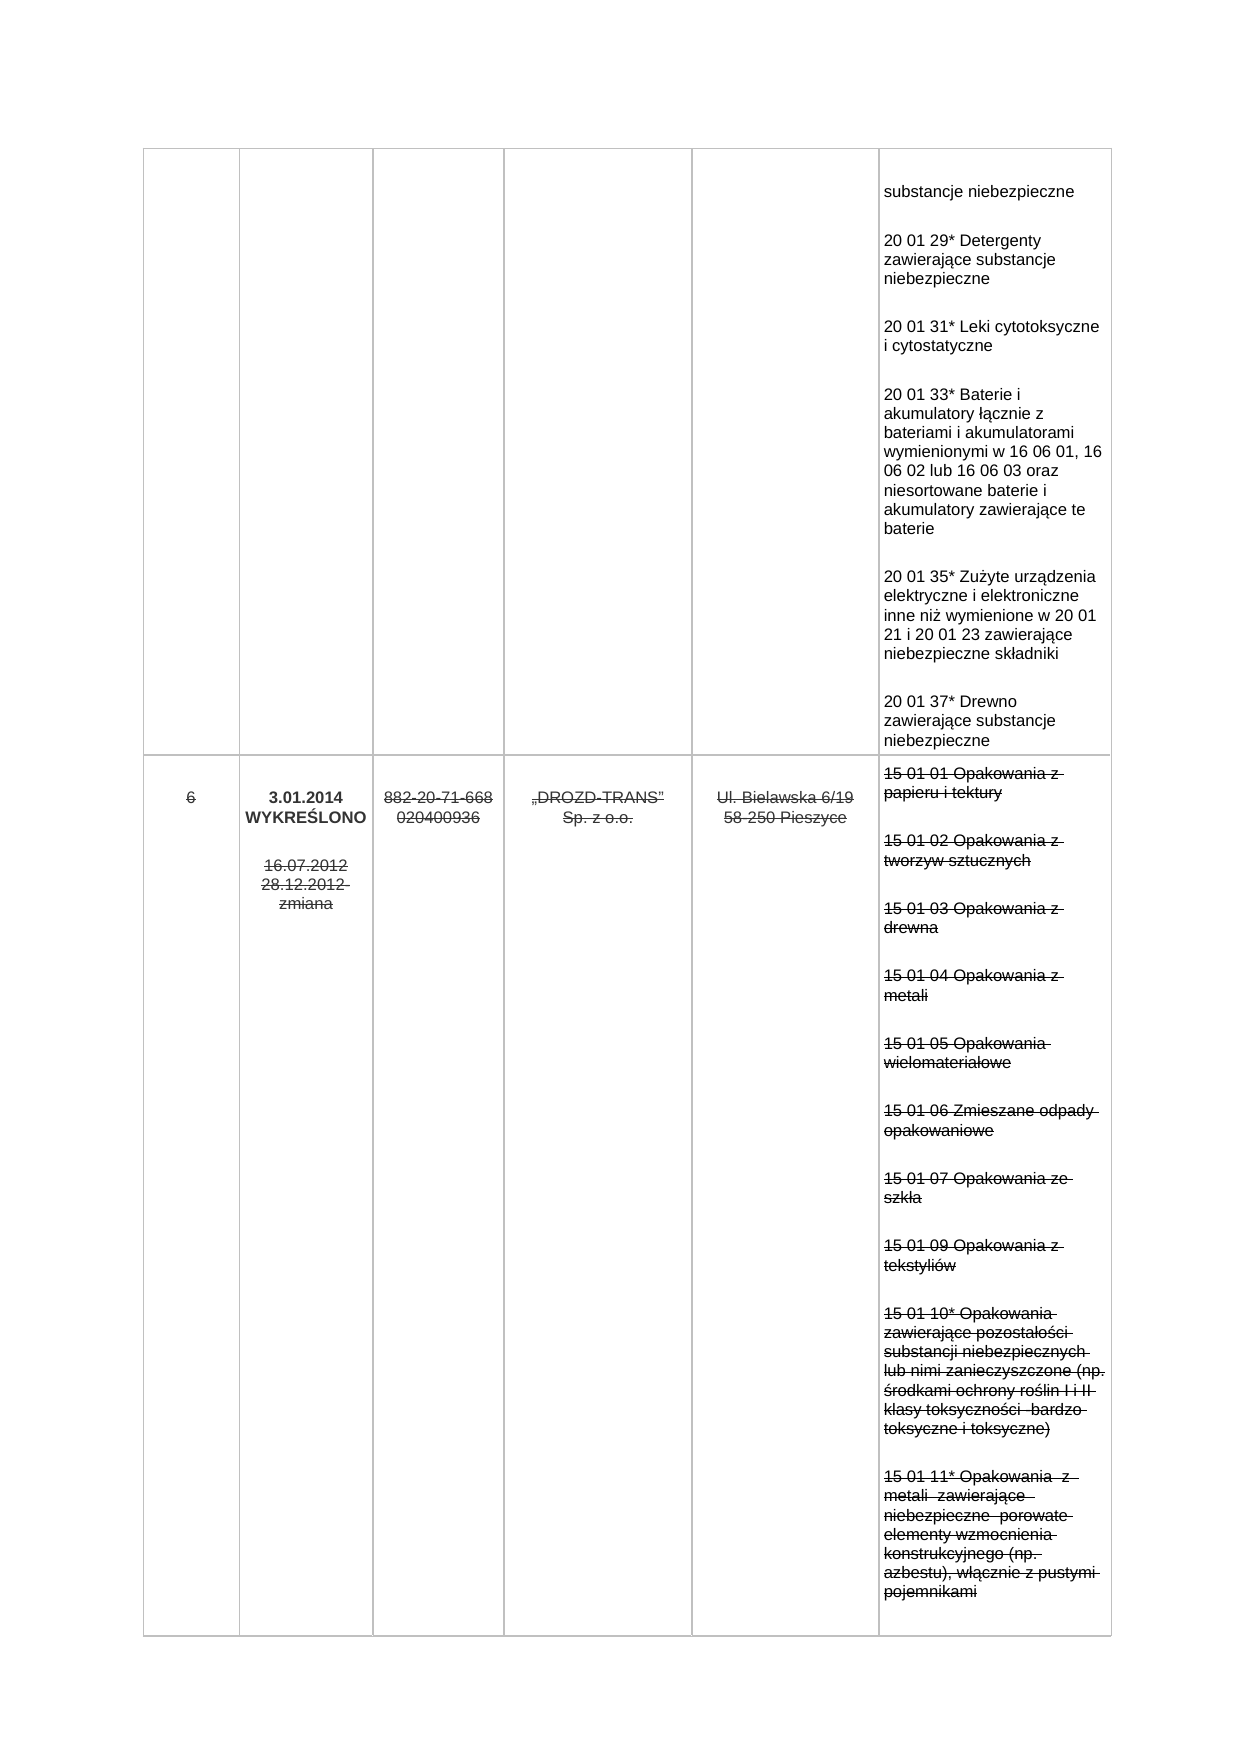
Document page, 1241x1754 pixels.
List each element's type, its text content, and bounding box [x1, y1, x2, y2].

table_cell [240, 149, 372, 754]
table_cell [505, 149, 691, 754]
table_cell 5 [144, 149, 239, 754]
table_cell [693, 149, 878, 754]
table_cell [240, 756, 372, 1635]
table_cell 6 [144, 756, 239, 1635]
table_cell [693, 756, 878, 1635]
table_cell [374, 149, 503, 754]
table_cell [880, 754, 1111, 1635]
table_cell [880, 149, 1111, 754]
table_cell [374, 756, 503, 1635]
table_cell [505, 756, 691, 1635]
